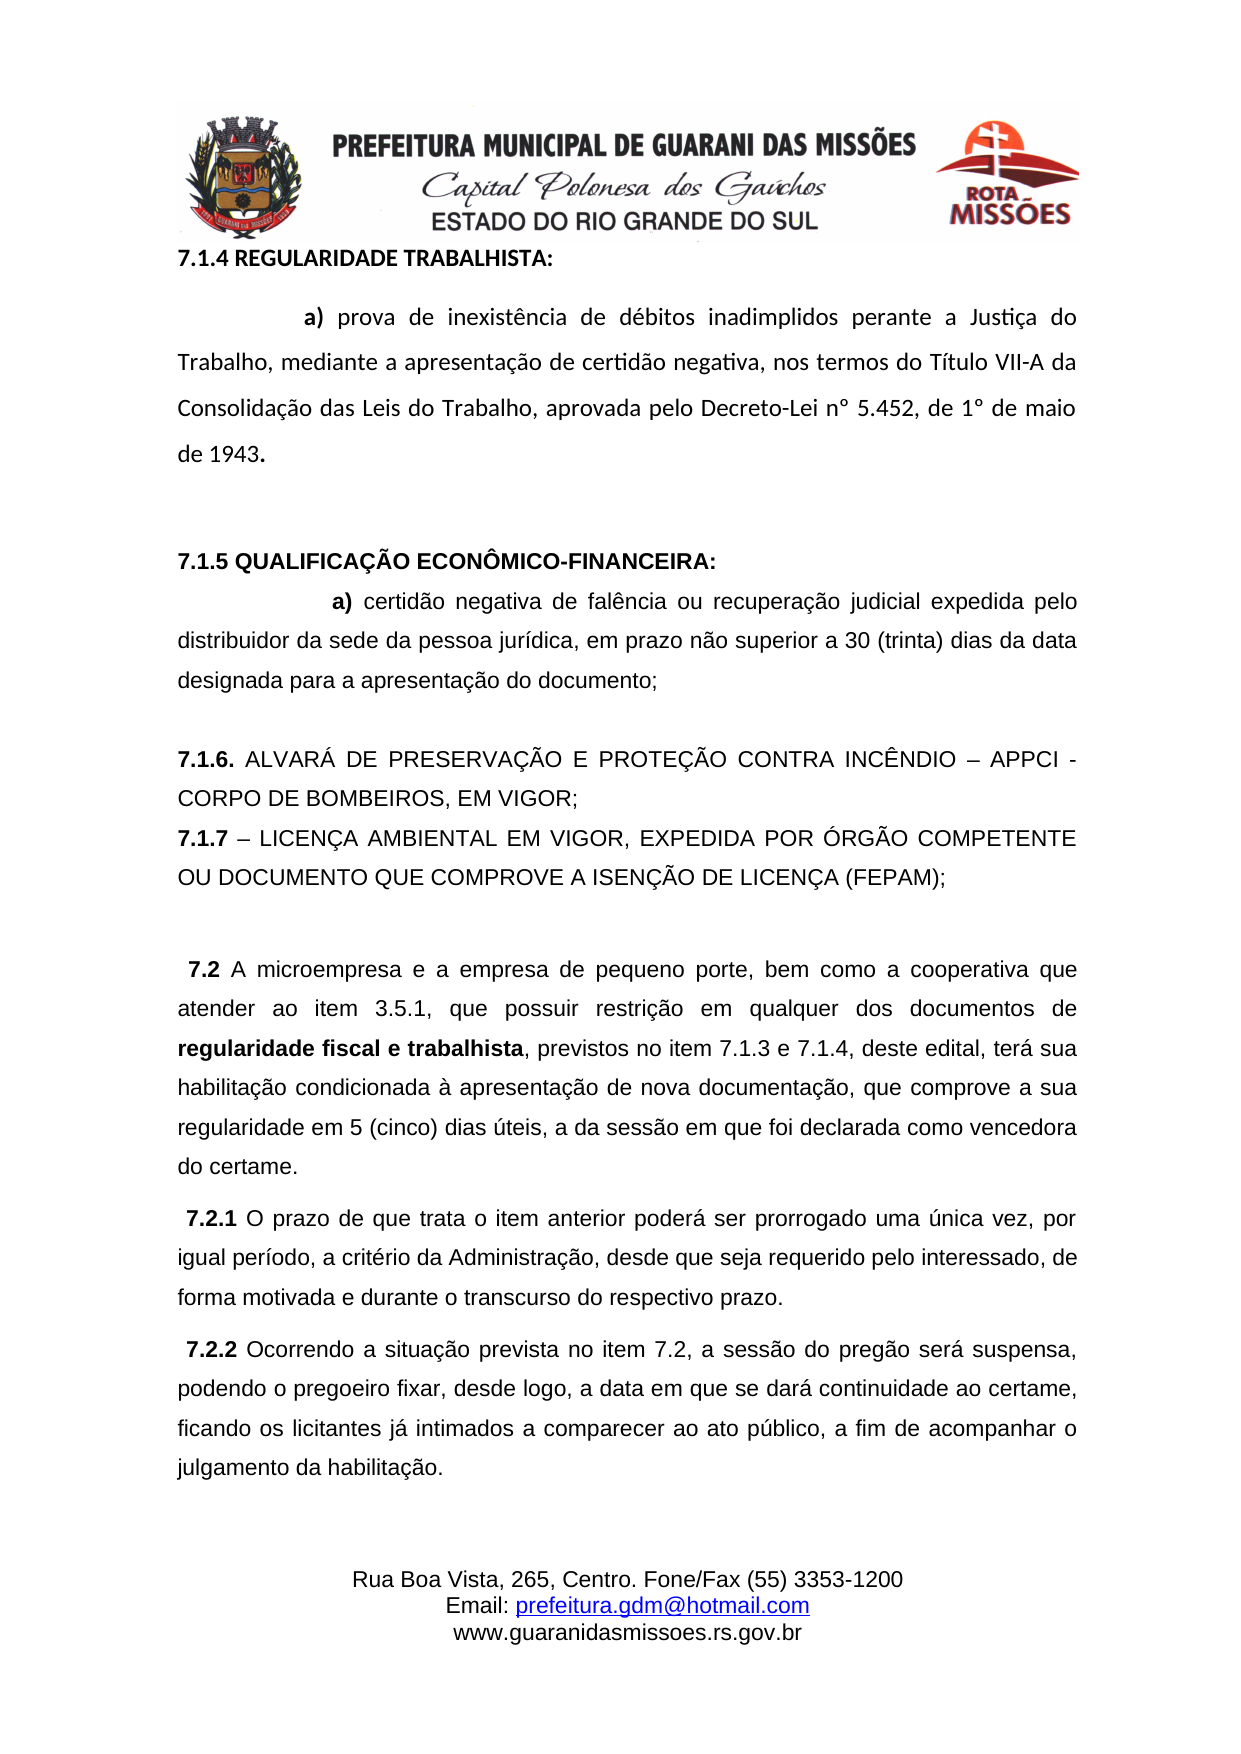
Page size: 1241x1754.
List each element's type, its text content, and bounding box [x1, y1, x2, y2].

text 7.2.1 O prazo de que trata o item anterior poderá ser prorrogado uma única vez, por igual período, a critério da Administração, desde que seja requerido pelo interessado, de forma motivada e durante o transcurso do respectivo prazo. [177, 1205, 1078, 1310]
text 7.1.5 QUALIFICAÇÃO ECONÔMICO-FINANCEIRA: [177, 548, 1078, 574]
text a) prova de inexistência de débitos inadimplidos perante a Justiça do Trabalho, mediante a apresentação de certidão negativa, nos termos do Título VII-A da Consolidação das Leis do Trabalho, aprovada pelo Decreto-Lei nº 5.452, de 1º de maio de 1943. [177, 301, 1078, 468]
text 7.1.4 REGULARIDADE TRABALHISTA: [177, 243, 1078, 273]
picture [177, 101, 1079, 243]
text 7.2.2 Ocorrendo a situação prevista no item 7.2, a sessão do pregão será suspensa, podendo o pregoeiro fixar, desde logo, a data em que se dará continuidade ao certame, ficando os licitantes já intimados a comparecer ao ato público, a fim de acompanhar o julgamento da habilitação. [177, 1336, 1078, 1481]
text a) certidão negativa de falência ou recuperação judicial expedida pelo distribuidor da sede da pessoa jurídica, em prazo não superior a 30 (trinta) dias da data designada para a apresentação do documento; [177, 588, 1078, 693]
text 7.1.6. ALVARÁ DE PRESERVAÇÃO E PROTEÇÃO CONTRA INCÊNDIO – APPCI - CORPO DE BOMBEIROS, EM VIGOR; [177, 746, 1078, 811]
text 7.1.7 – LICENÇA AMBIENTAL EM VIGOR, EXPEDIDA POR ÓRGÃO COMPETENTE OU DOCUMENTO QUE COMPROVE A ISENÇÃO DE LICENÇA (FEPAM); [177, 824, 1078, 890]
text 7.2 A microempresa e a empresa de pequeno porte, bem como a cooperativa que atender ao item 3.5.1, que possuir restrição em qualquer dos documentos de regularidade fiscal e trabalhista, previstos no item 7.1.3 e 7.1.4, deste edital, terá sua habilitação condicionada à apresentação de nova documentação, que comprove a sua regularidade em 5 (cinco) dias úteis, a da sessão em que foi declarada como vencedora do certame. [177, 956, 1078, 1179]
